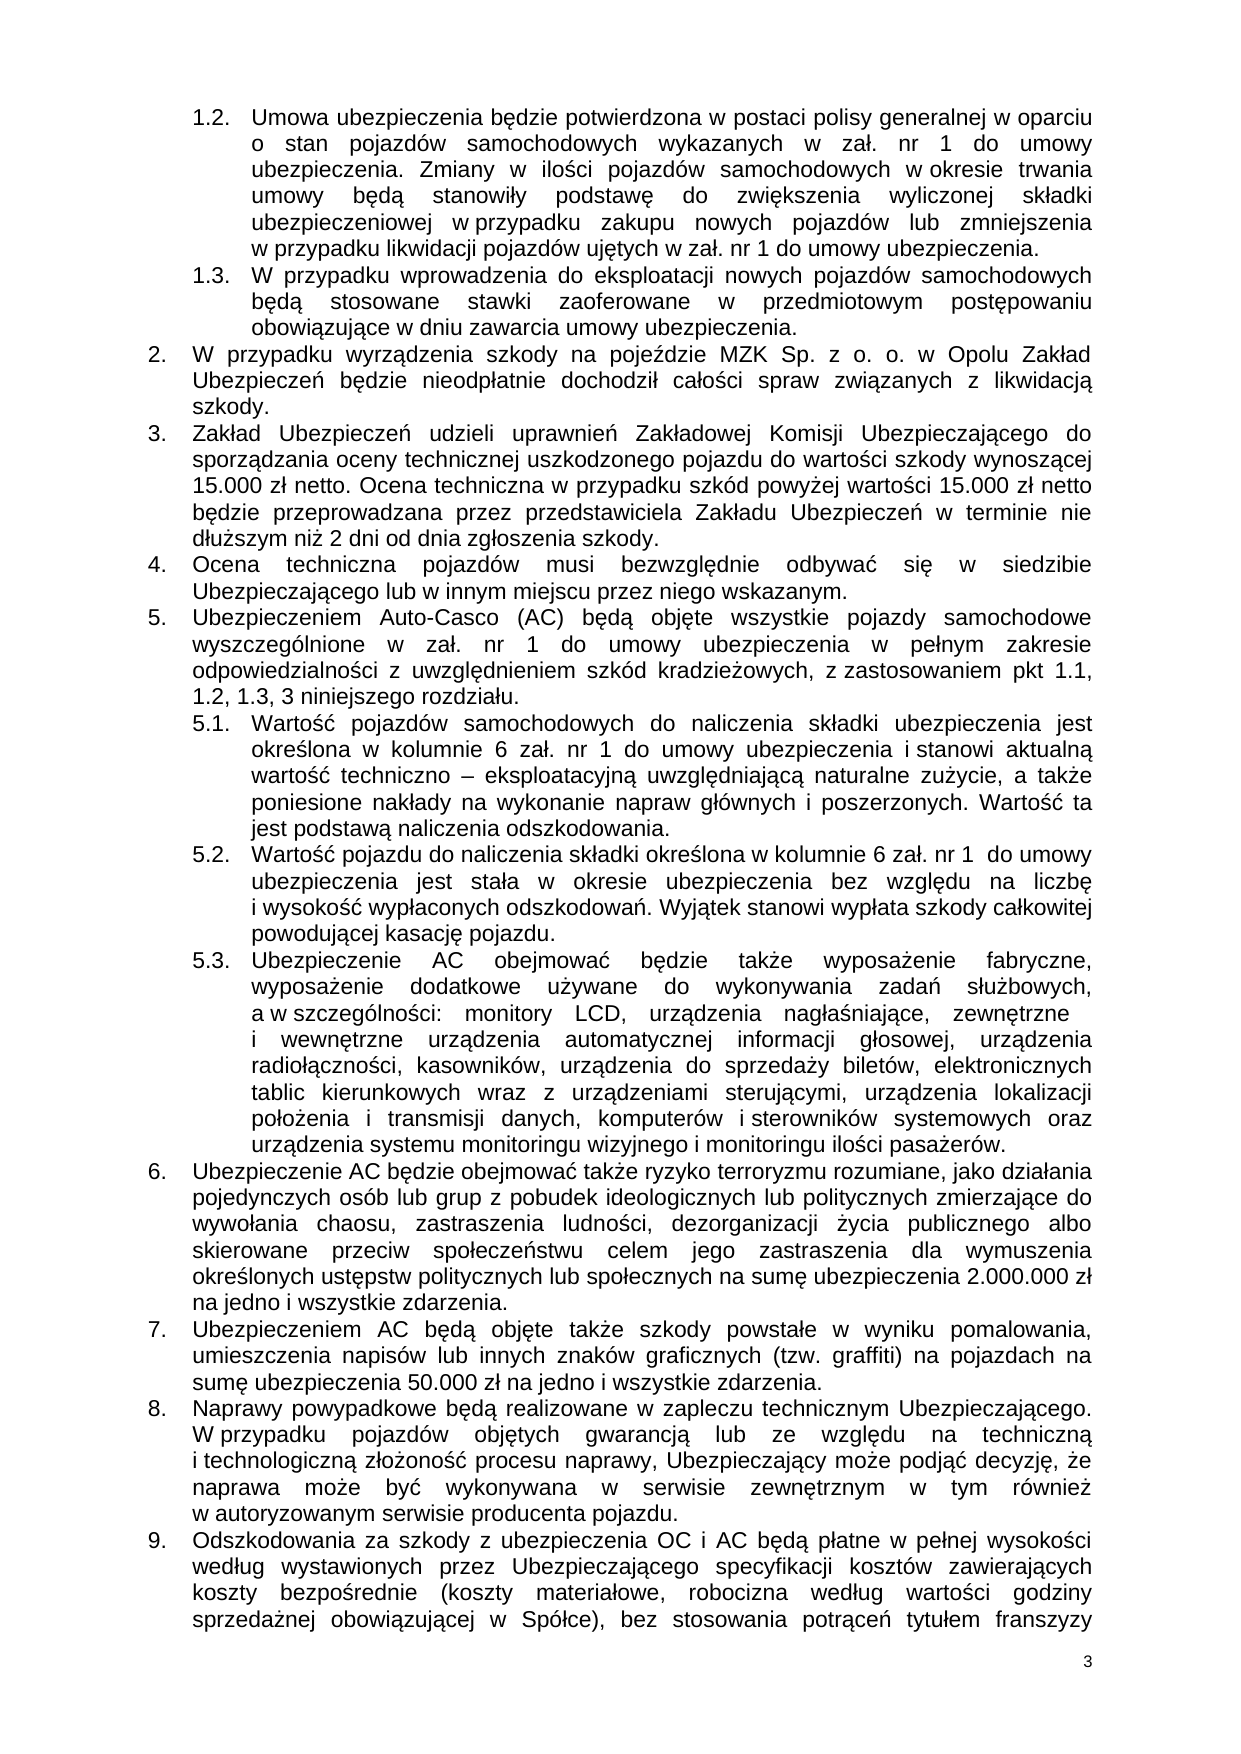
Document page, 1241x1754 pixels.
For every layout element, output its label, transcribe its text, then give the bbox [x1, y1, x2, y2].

list Wartość pojazdu do naliczenia składki określona w kolumnie 6 zał. nr 1 do umowy ubezpieczenia jest stała w okresie ubezpieczenia bez względu na liczbę i wysokość wypłaconych odszkodowań. Wyjątek stanowi wypłata szkody całkowitej powodującej kasację pojazdu. [192, 841, 1092, 947]
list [148, 1527, 1092, 1632]
list Ocena techniczna pojazdów musi bezwzględnie odbywać się w siedzibie Ubezpieczającego lub w innym miejscu przez niego wskazanym. [148, 551, 1092, 604]
list W przypadku wprowadzenia do eksploatacji nowych pojazdów samochodowych będą stosowane stawki zaoferowane w przedmiotowym postępowaniu obowiązujące w dniu zawarcia umowy ubezpieczenia. [192, 262, 1092, 341]
list Zakład Ubezpieczeń udzieli uprawnień Zakładowej Komisji Ubezpieczającego do sporządzania oceny technicznej uszkodzonego pojazdu do wartości szkody wynoszącej 15.000 zł netto. Ocena techniczna w przypadku szkód powyżej wartości 15.000 zł netto będzie przeprowadzana przez przedstawiciela Zakładu Ubezpieczeń w terminie nie dłuższym niż 2 dni od dnia zgłoszenia szkody. [148, 420, 1092, 551]
list Umowa ubezpieczenia będzie potwierdzona w postaci polisy generalnej w oparciu o stan pojazdów samochodowych wykazanych w zał. nr 1 do umowy ubezpieczenia. Zmiany w ilości pojazdów samochodowych w okresie trwania umowy będą stanowiły podstawę do zwiększenia wyliczonej składki ubezpieczeniowej w przypadku zakupu nowych pojazdów lub zmniejszenia w przypadku likwidacji pojazdów ujętych w zał. nr 1 do umowy ubezpieczenia. [192, 103, 1092, 262]
list Naprawy powypadkowe będą realizowane w zapleczu technicznym Ubezpieczającego. W przypadku pojazdów objętych gwarancją lub ze względu na techniczną i technologiczną złożoność procesu naprawy, Ubezpieczający może podjąć decyzję, że naprawa może być wykonywana w serwisie zewnętrznym w tym również w autoryzowanym serwisie producenta pojazdu. [148, 1395, 1092, 1527]
list Ubezpieczeniem Auto-Casco (AC) będą objęte wszystkie pojazdy samochodowe wyszczególnione w zał. nr 1 do umowy ubezpieczenia w pełnym zakresie odpowiedzialności z uwzględnieniem szkód kradzieżowych, z zastosowaniem pkt 1.1, 1.2, 1.3, 3 niniejszego rozdziału. [148, 604, 1092, 709]
list Wartość pojazdów samochodowych do naliczenia składki ubezpieczenia jest określona w kolumnie 6 zał. nr 1 do umowy ubezpieczenia i stanowi aktualną wartość techniczno – eksploatacyjną uwzględniającą naturalne zużycie, a także poniesione nakłady na wykonanie napraw głównych i poszerzonych. Wartość ta jest podstawą naliczenia odszkodowania. [192, 709, 1092, 841]
list Ubezpieczenie AC będzie obejmować także ryzyko terroryzmu rozumiane, jako działania pojedynczych osób lub grup z pobudek ideologicznych lub politycznych zmierzające do wywołania chaosu, zastraszenia ludności, dezorganizacji życia publicznego albo skierowane przeciw społeczeństwu celem jego zastraszenia dla wymuszenia określonych ustępstw politycznych lub społecznych na sumę ubezpieczenia 2.000.000 zł na jedno i wszystkie zdarzenia. [148, 1158, 1092, 1316]
list Ubezpieczeniem AC będą objęte także szkody powstałe w wyniku pomalowania, umieszczenia napisów lub innych znaków graficznych (tzw. graffiti) na pojazdach na sumę ubezpieczenia 50.000 zł na jedno i wszystkie zdarzenia. [148, 1316, 1092, 1395]
list Ubezpieczenie AC obejmować będzie także wyposażenie fabryczne, wyposażenie dodatkowe używane do wykonywania zadań służbowych, a w szczególności: monitory LCD, urządzenia nagłaśniające, zewnętrzne i wewnętrzne urządzenia automatycznej informacji głosowej, urządzenia radiołączności, kasowników, urządzenia do sprzedaży biletów, elektronicznych tablic kierunkowych wraz z urządzeniami sterującymi, urządzenia lokalizacji położenia i transmisji danych, komputerów i sterowników systemowych oraz urządzenia systemu monitoringu wizyjnego i monitoringu ilości pasażerów. [192, 947, 1092, 1158]
list W przypadku wyrządzenia szkody na pojeździe MZK Sp. z o. o. w Opolu Zakład Ubezpieczeń będzie nieodpłatnie dochodził całości spraw związanych z likwidacją szkody. [148, 341, 1092, 420]
